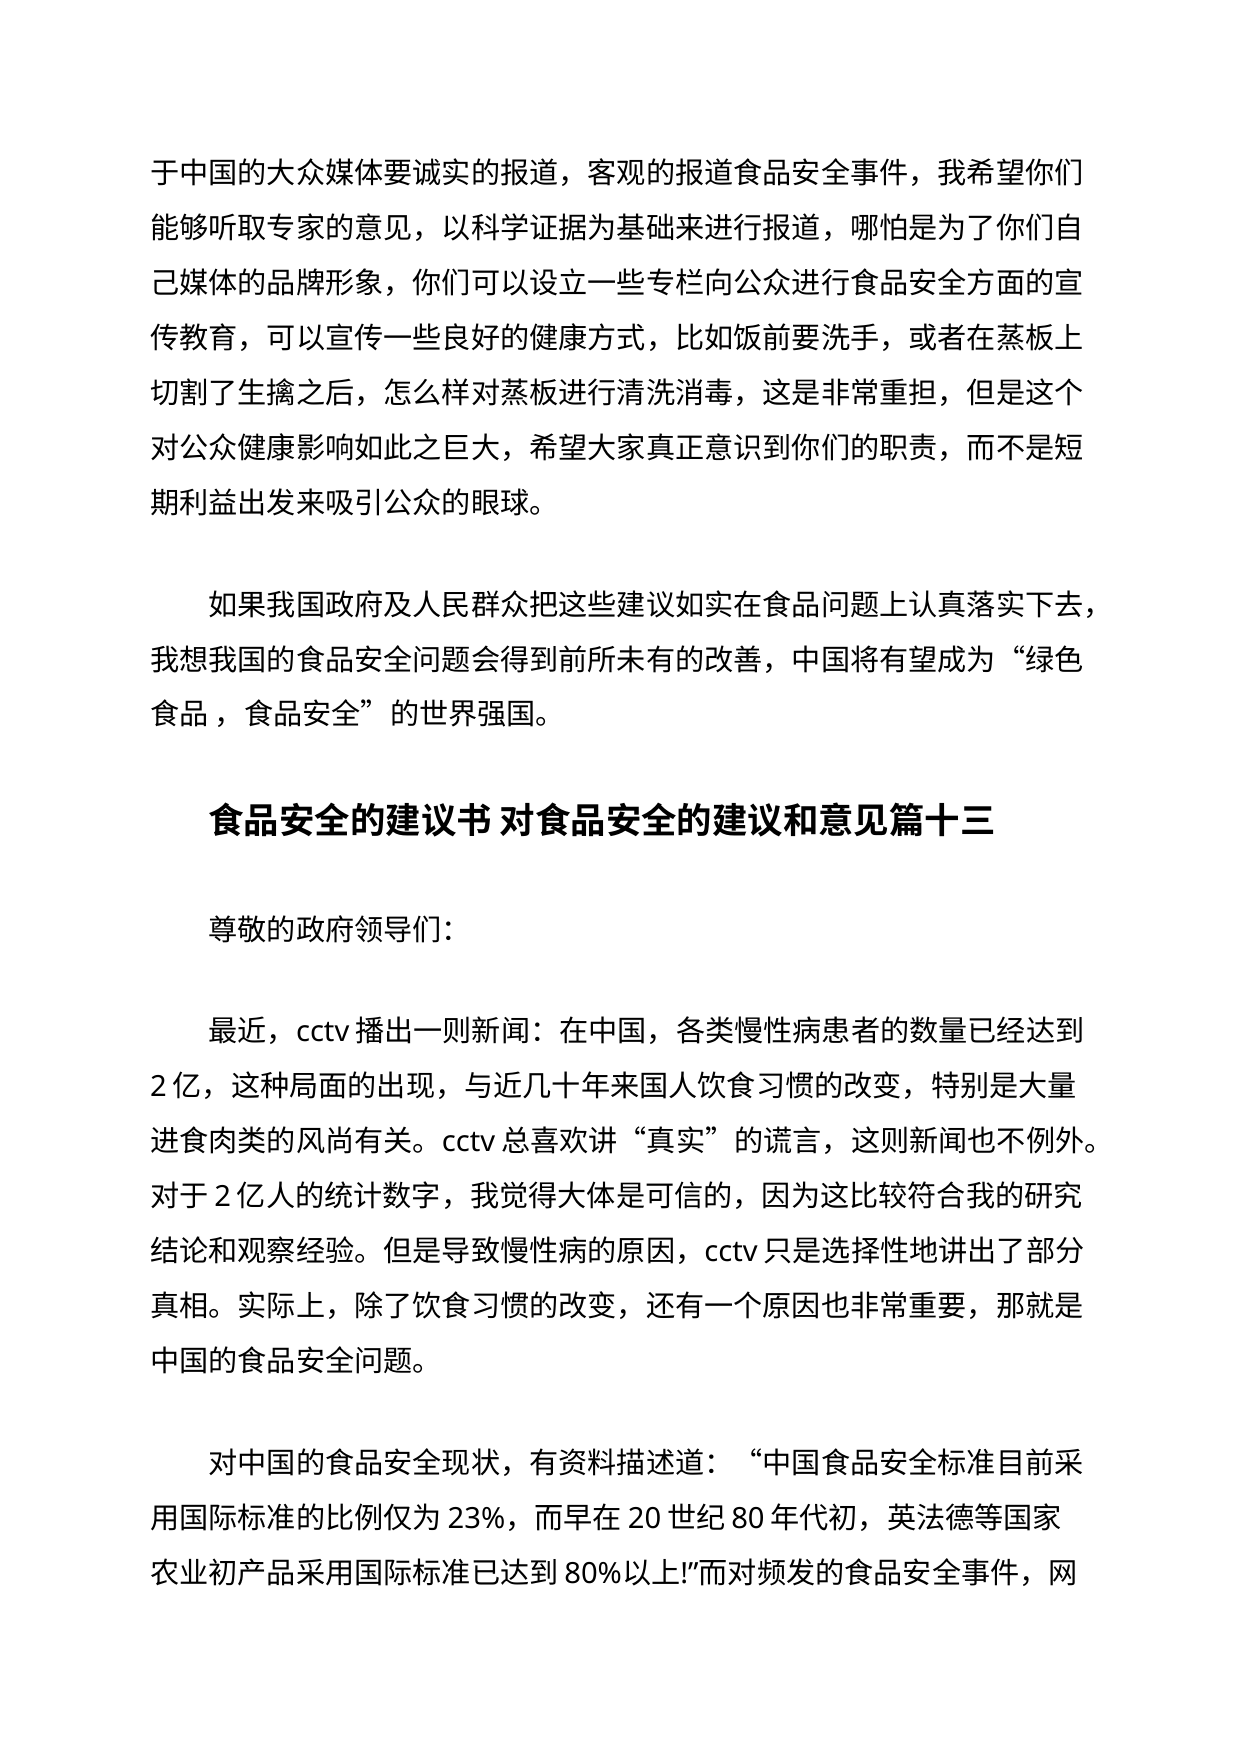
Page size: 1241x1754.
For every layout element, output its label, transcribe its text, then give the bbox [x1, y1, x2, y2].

text 最近，cctv播出一则新闻：在中国，各类慢性病患者的数量已经达到2亿，这种局面的出现，与近几十年来国人饮食习惯的改变，特别是大量进食肉类的风尚有关。cctv总喜欢讲“真实”的谎言，这则新闻也不例外。对于2亿人的统计数字，我觉得大体是可信的，因为这比较符合我的研究结论和观察经验。但是导致慢性病的原因，cctv只是选择性地讲出了部分真相。实际上，除了饮食习惯的改变，还有一个原因也非常重要，那就是中国的食品安全问题。 [150, 1008, 1090, 1380]
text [150, 150, 1090, 522]
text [150, 1439, 1090, 1592]
text 食品安全的建议书 对食品安全的建议和意见篇十三 [150, 793, 1090, 844]
text 尊敬的政府领导们： [150, 906, 1090, 948]
text 如果我国政府及人民群众把这些建议如实在食品问题上认真落实下去，我想我国的食品安全问题会得到前所未有的改善，中国将有望成为“绿色食品 ，食品安全”的世界强国。 [150, 581, 1090, 733]
